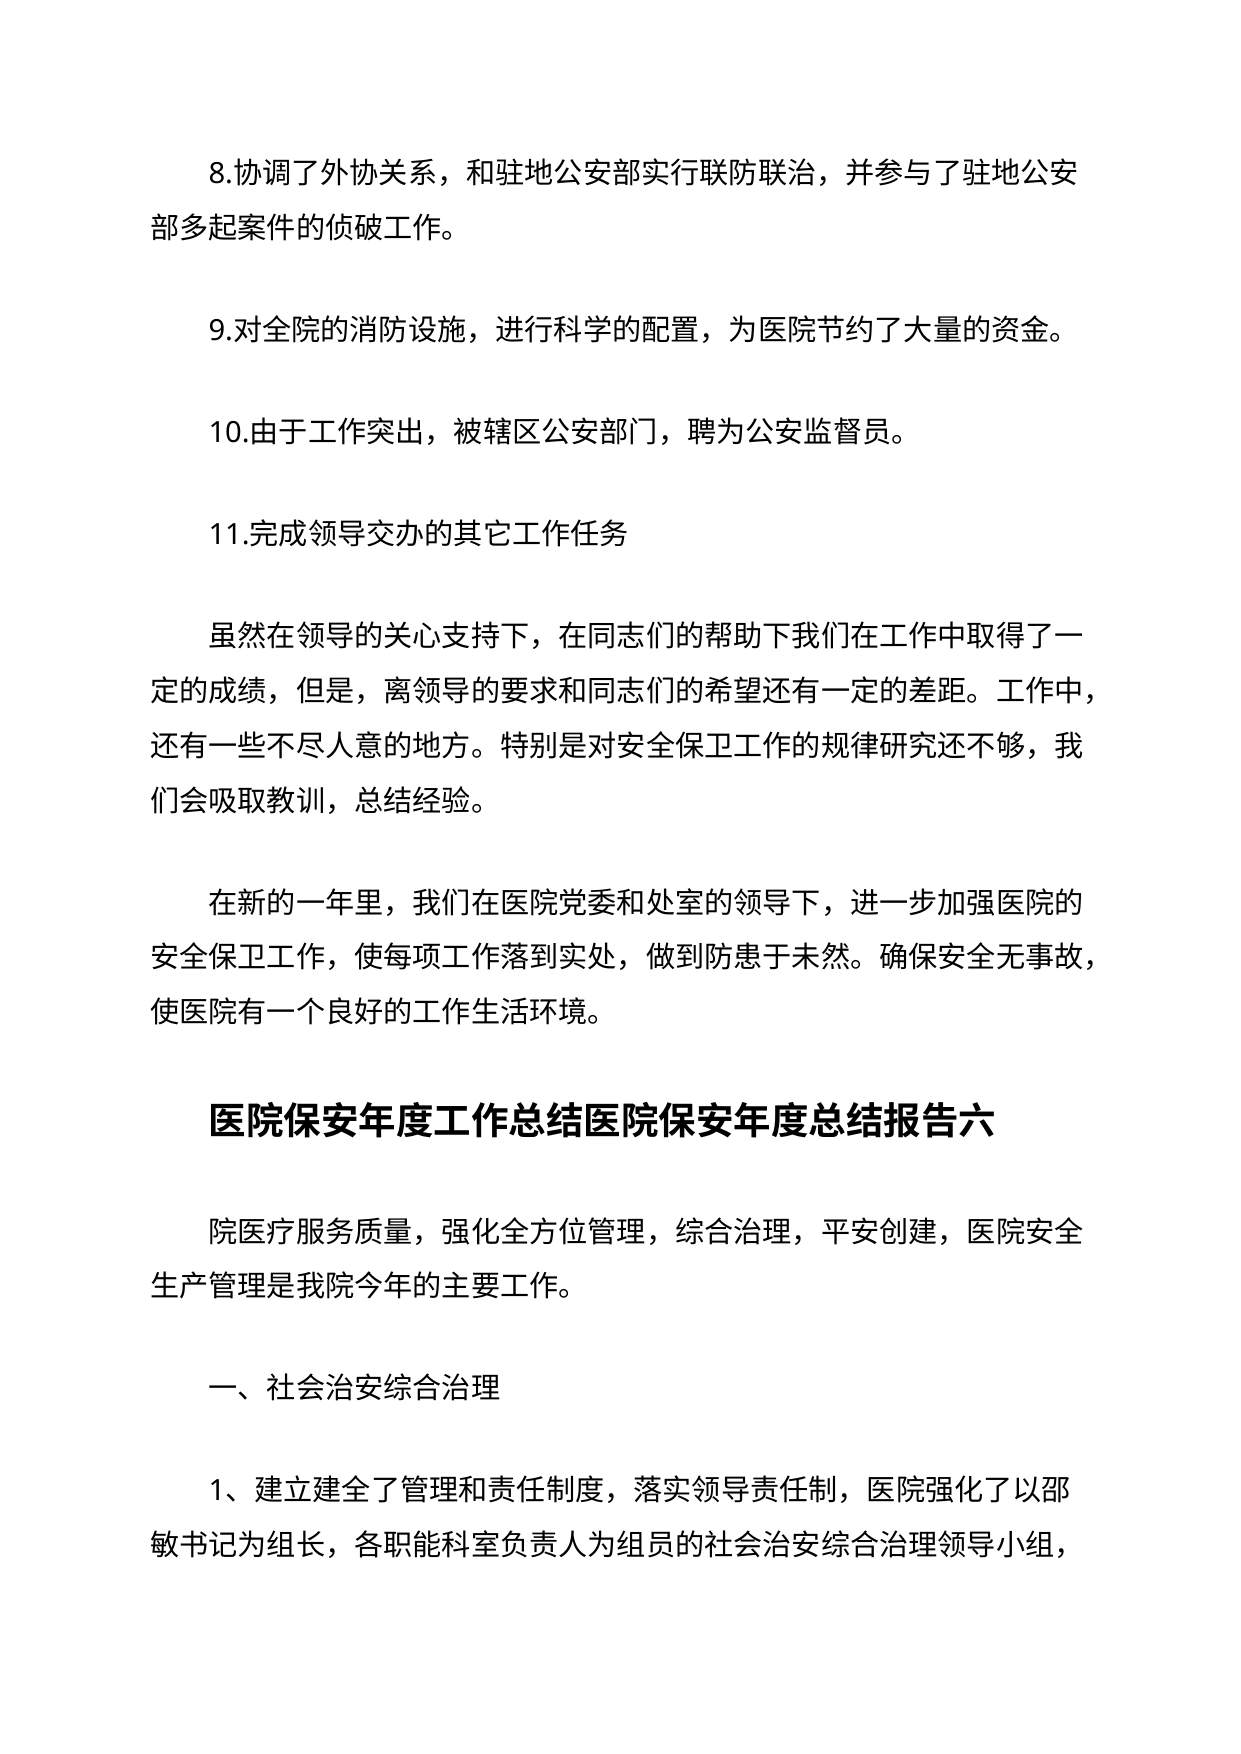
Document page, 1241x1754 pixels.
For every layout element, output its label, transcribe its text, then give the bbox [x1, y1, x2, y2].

text 11.完成领导交办的其它工作任务 [150, 511, 1090, 553]
text 在新的一年里，我们在医院党委和处室的领导下，进一步加强医院的安全保卫工作，使每项工作落到实处，做到防患于未然。确保安全无事故，使医院有一个良好的工作生活环境。 [150, 879, 1090, 1031]
text 9.对全院的消防设施，进行科学的配置，为医院节约了大量的资金。 [150, 307, 1090, 349]
text 医院保安年度工作总结医院保安年度总结报告六 [150, 1091, 1090, 1145]
text 8.协调了外协关系，和驻地公安部实行联防联治，并参与了驻地公安部多起案件的侦破工作。 [150, 150, 1090, 247]
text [150, 1467, 1090, 1564]
text 院医疗服务质量，强化全方位管理，综合治理，平安创建，医院安全生产管理是我院今年的主要工作。 [150, 1208, 1090, 1305]
text 10.由于工作突出，被辖区公安部门，聘为公安监督员。 [150, 409, 1090, 451]
text 一、社会治安综合治理 [150, 1365, 1090, 1407]
text 虽然在领导的关心支持下，在同志们的帮助下我们在工作中取得了一定的成绩，但是，离领导的要求和同志们的希望还有一定的差距。工作中，还有一些不尽人意的地方。特别是对安全保卫工作的规律研究还不够，我们会吸取教训，总结经验。 [150, 613, 1090, 820]
